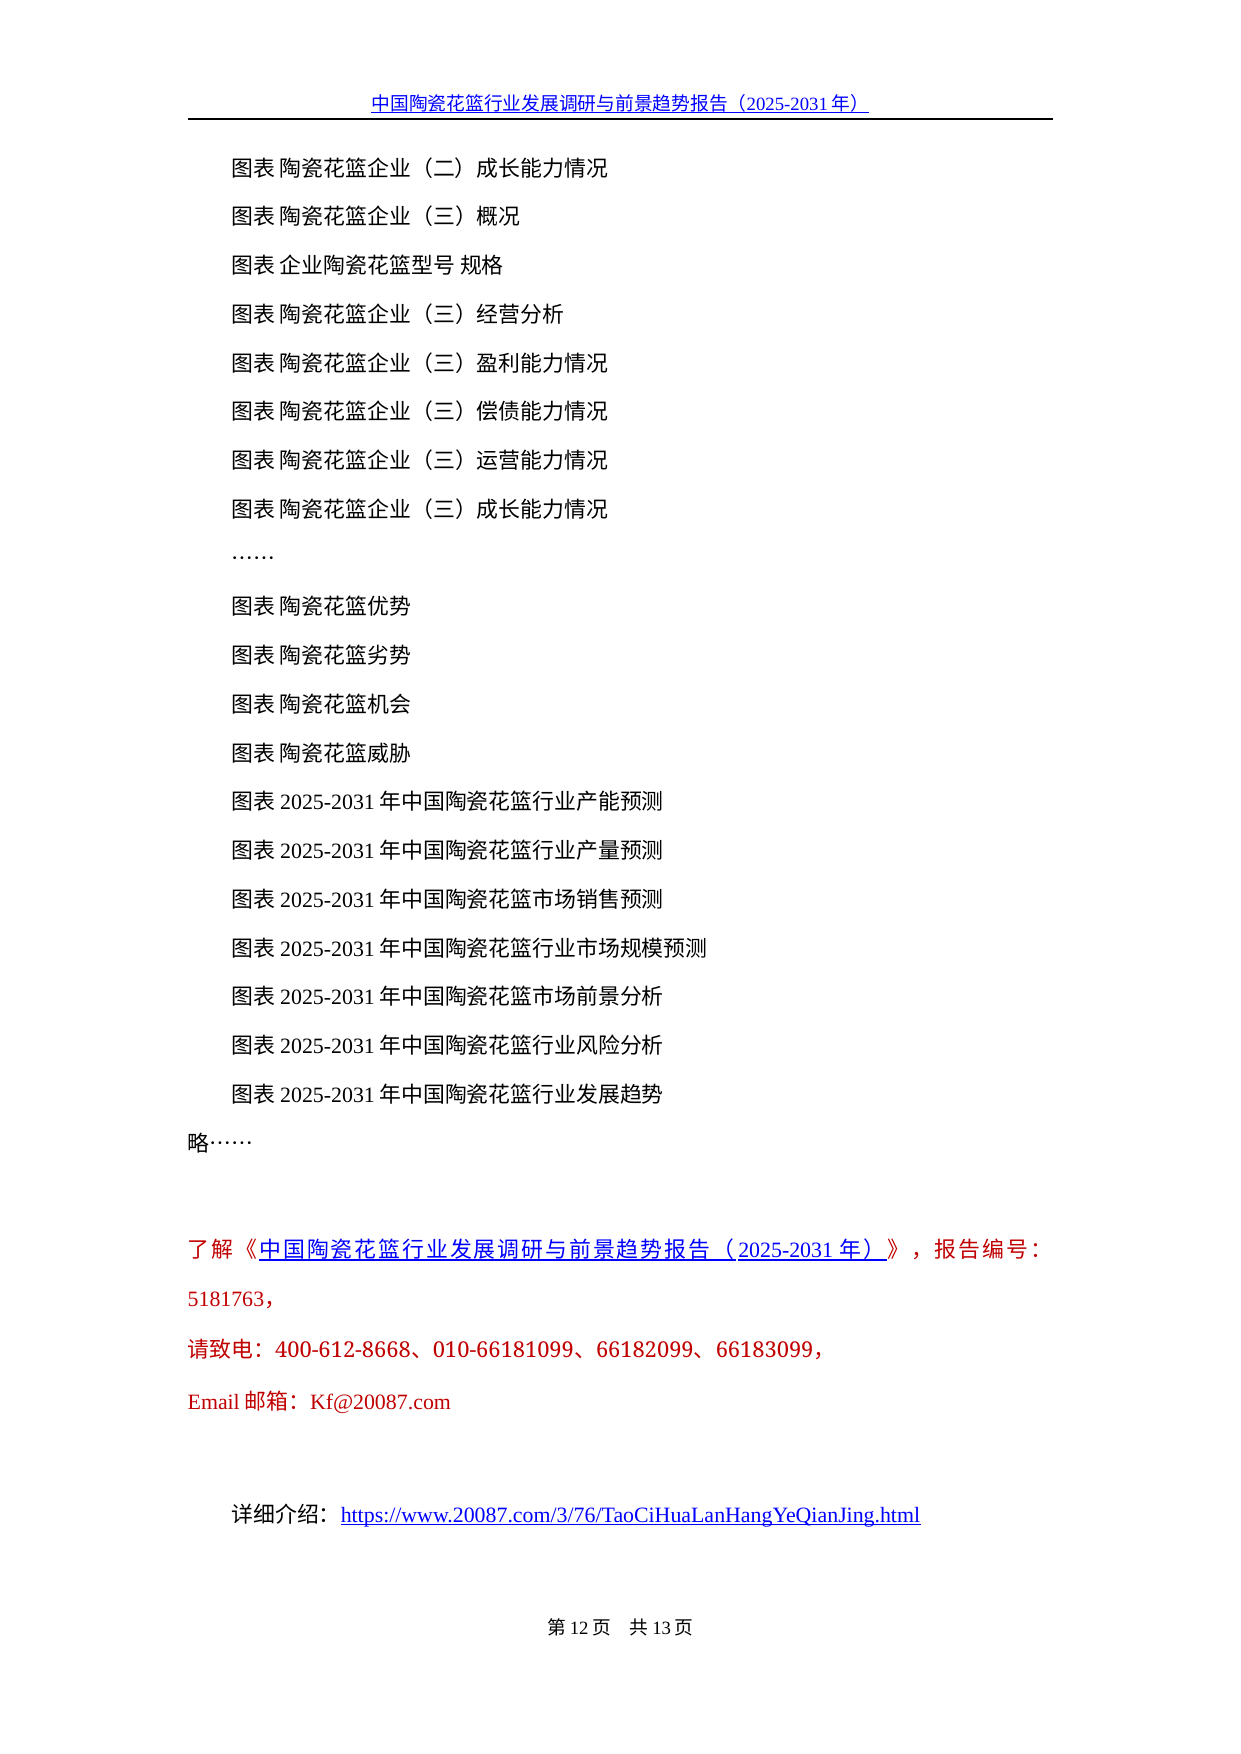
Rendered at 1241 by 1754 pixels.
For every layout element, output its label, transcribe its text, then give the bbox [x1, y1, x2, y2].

text Email邮箱：Kf@20087.com [187, 1383, 1053, 1416]
text 了解《中国陶瓷花篮行业发展调研与前景趋势报告（2025-2031年）》，报告编号：5181763， [187, 1232, 1053, 1313]
text 详细介绍：https://www.20087.com/3/76/TaoCiHuaLanHangYeQianJing.html [187, 1496, 1053, 1529]
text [187, 150, 1053, 1158]
text 请致电：400-612-8668、010-66181099、66182099、66183099， [187, 1332, 1053, 1364]
